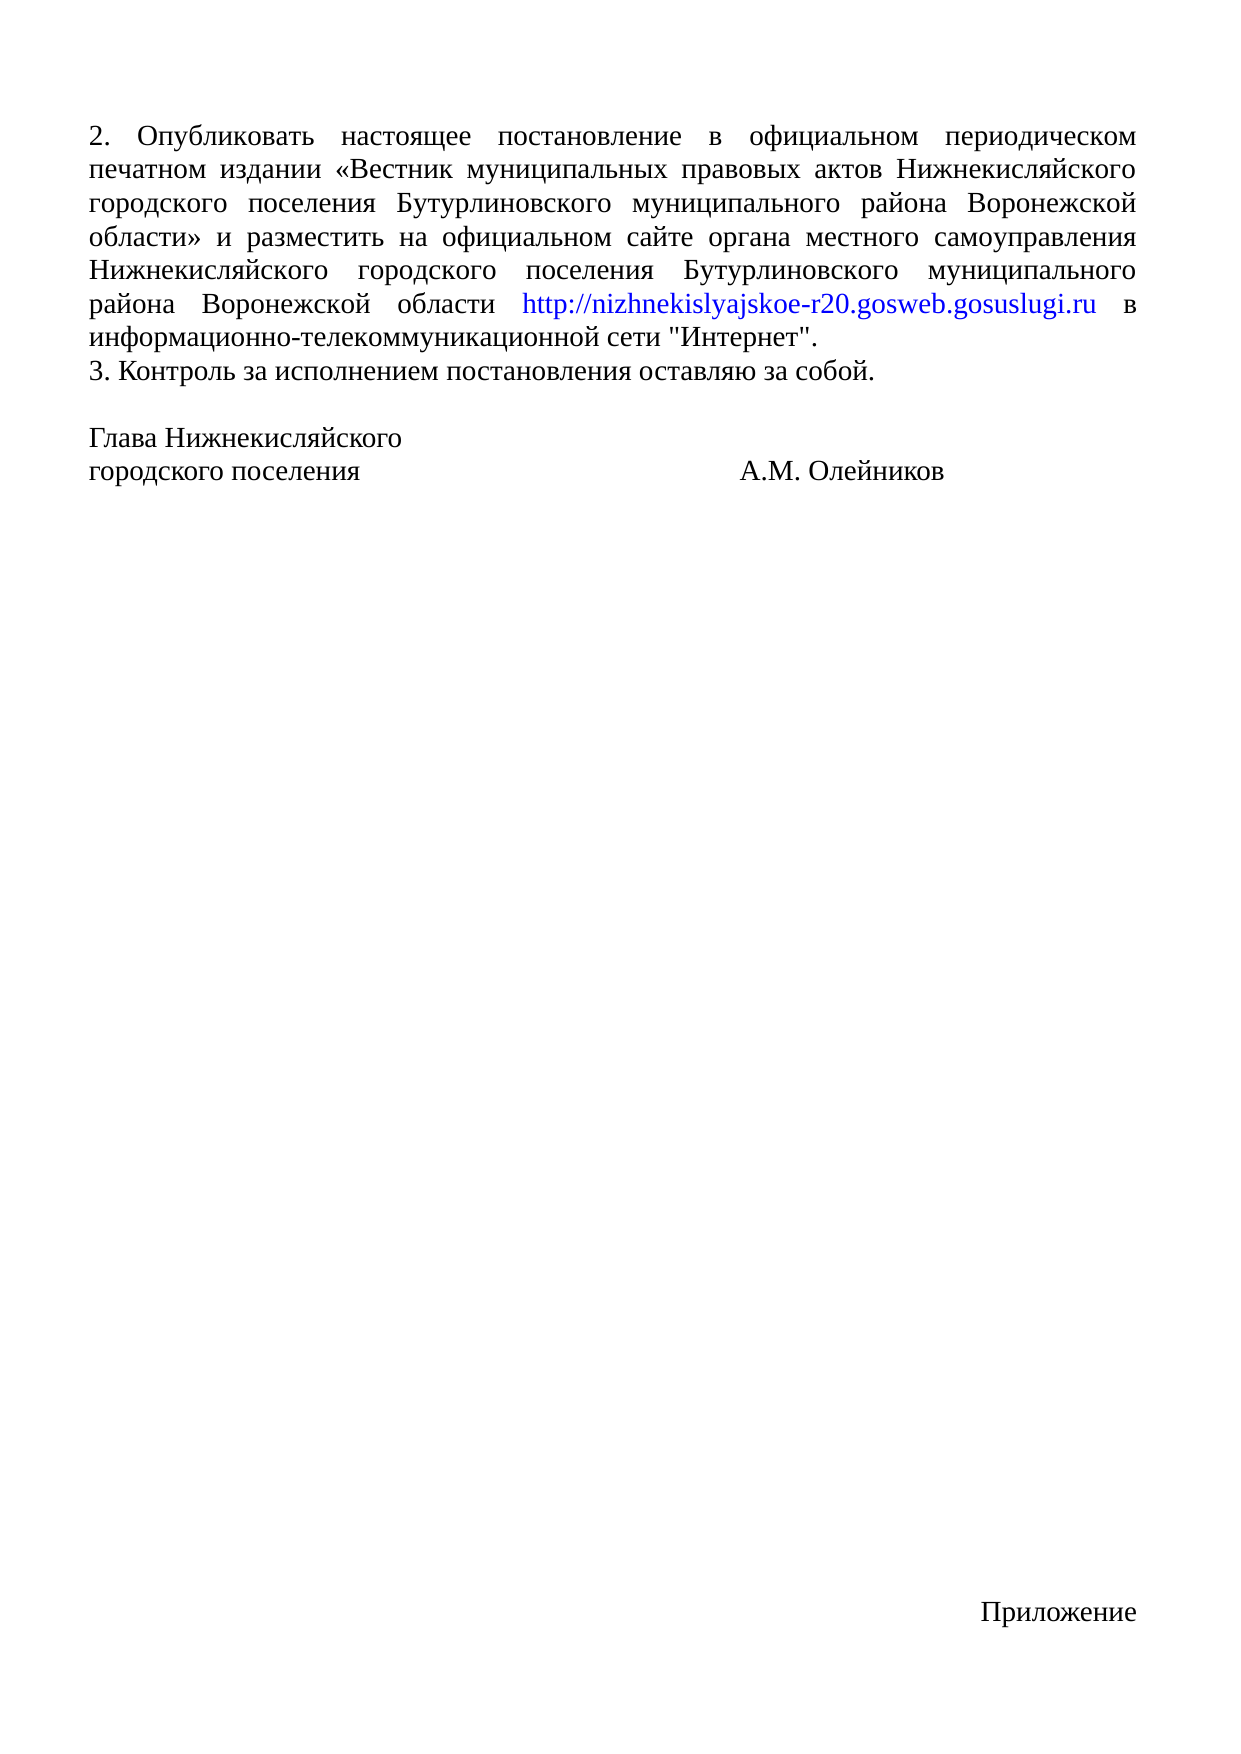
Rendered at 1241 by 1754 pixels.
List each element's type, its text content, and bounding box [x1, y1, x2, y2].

text Глава Нижнекисляйского [89, 420, 1137, 453]
text городского поселения А.М. Олейников [89, 453, 1137, 487]
text Приложение [89, 1594, 1137, 1627]
text 2. Опубликовать настоящее постановление в официальном периодическом печатном издании «Вестник муниципальных правовых актов Нижнекисляйского городского поселения Бутурлиновского муниципального района Воронежской области» и разместить на официальном сайте органа местного самоуправления Нижнекисляйского городского поселения Бутурлиновского муниципального района Воронежской области http://nizhnekislyajskoe-r20.gosweb.gosuslugi.ru в информационно-телекоммуникационной сети "Интернет". [89, 118, 1137, 353]
text 3. Контроль за исполнением постановления оставляю за собой. [89, 353, 1137, 386]
